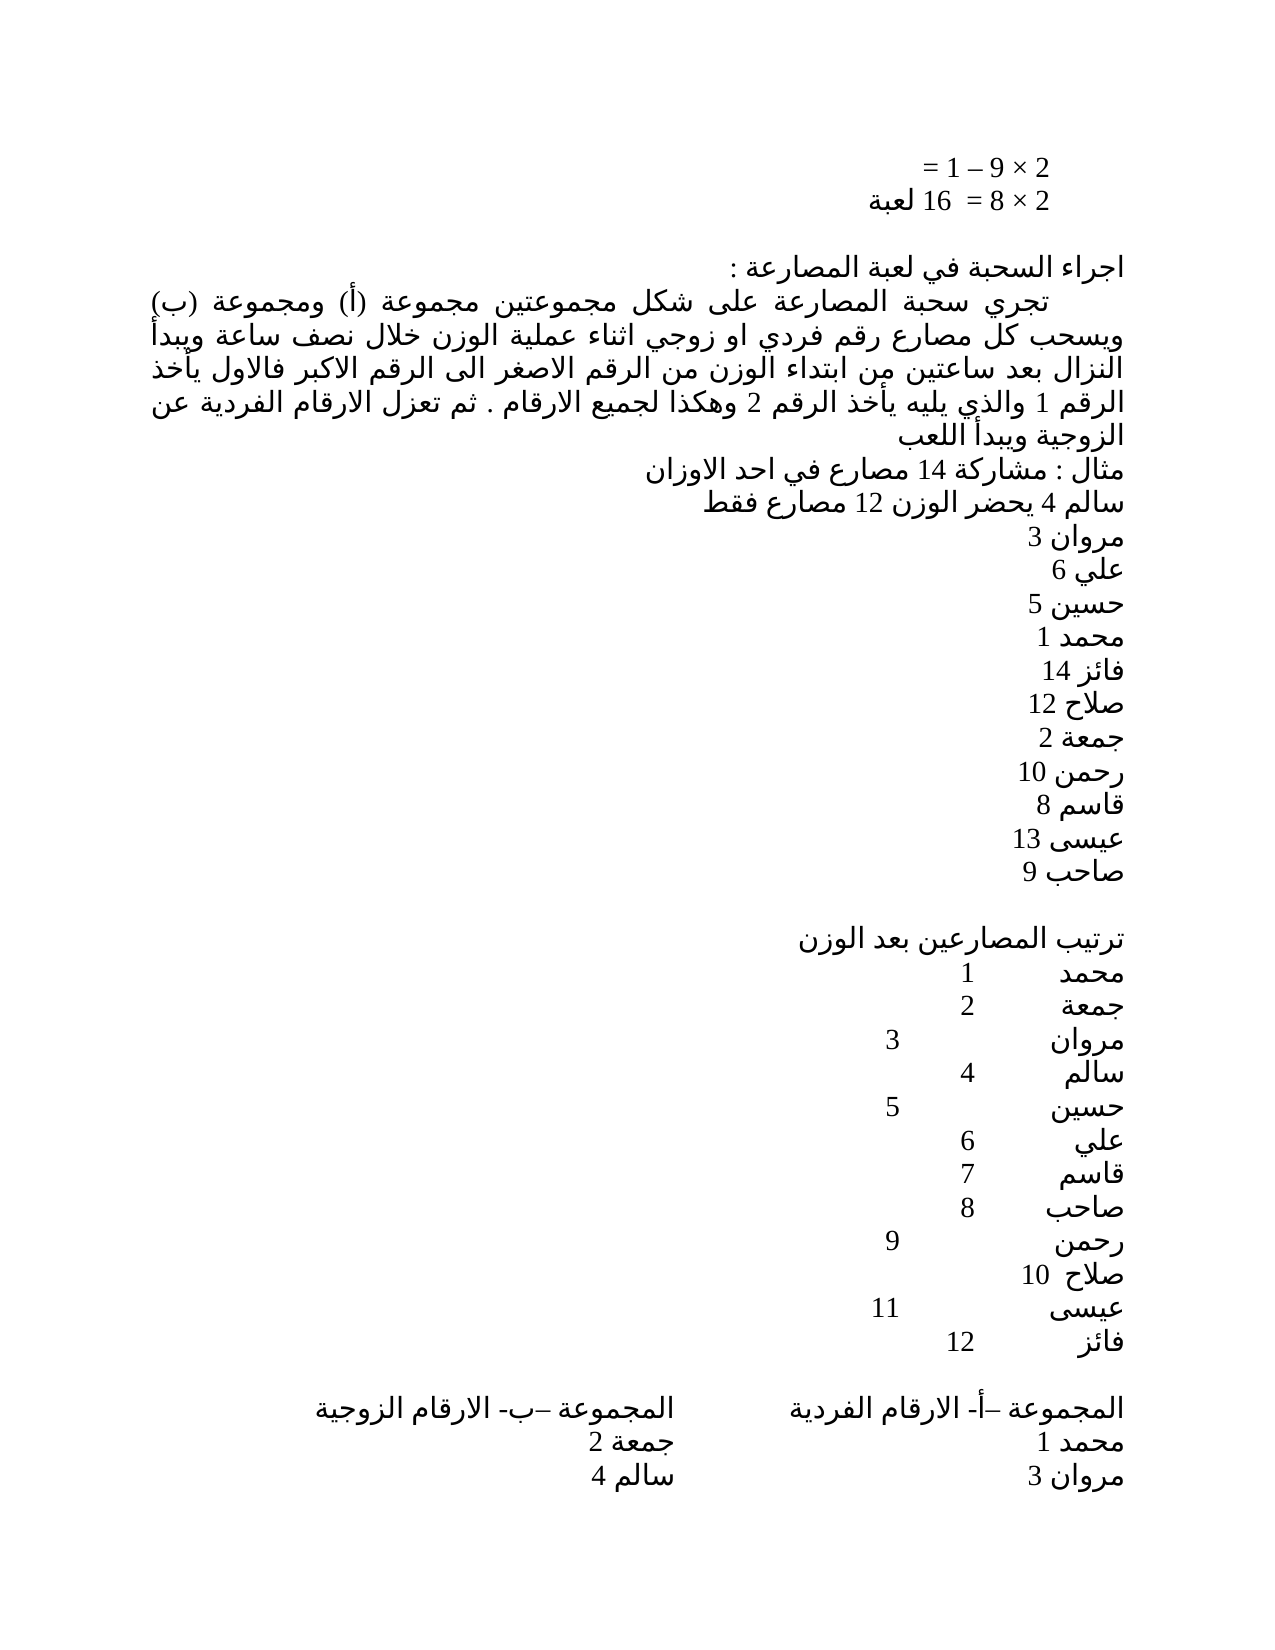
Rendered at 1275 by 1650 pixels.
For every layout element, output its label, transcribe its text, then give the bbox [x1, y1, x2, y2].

text عيسى 11 [150, 1290, 1125, 1324]
text فائز 12 [150, 1324, 1125, 1357]
text جمعة 2 [150, 988, 1125, 1022]
text محمد 1 جمعة 2 [150, 1424, 1125, 1458]
text حسين 5 [150, 1089, 1125, 1123]
text رحمن 9 [150, 1223, 1125, 1257]
text مثال : مشاركة 14 مصارع في احد الاوزان [150, 452, 1125, 485]
text سالم 4 يحضر الوزن 12 مصارع فقط [150, 485, 1125, 519]
text المجموعة –أ- الارقام الفردية المجموعة –ب- الارقام الزوجية [150, 1391, 1125, 1424]
text صلاح 10 [150, 1257, 1125, 1290]
text حسين 5 [150, 586, 1125, 619]
text تجري سحبة المصارعة على شكل مجموعتين مجموعة (أ) ومجموعة (ب) ويسحب كل مصارع رقم فردي او زوجي اثناء عملية الوزن خلال نصف ساعة ويبدأ النزال بعد ساعتين من ابتداء الوزن من الرقم الاصغر الى الرقم الاكبر فالاول يأخذ الرقم 1 والذي يليه يأخذ الرقم 2 وهكذا لجميع الارقام . ثم تعزل الارقام الفردية عن الزوجية ويبدأ اللعب [150, 284, 1125, 452]
text مروان 3 [150, 1022, 1125, 1056]
text صلاح 12 [150, 687, 1125, 720]
text صاحب 9 [150, 854, 1125, 888]
text ترتيب المصارعين بعد الوزن [150, 921, 1125, 955]
text صاحب 8 [150, 1190, 1125, 1223]
text 2 × 8 = 16 لعبة [150, 183, 1125, 217]
text قاسم 8 [150, 787, 1125, 821]
text محمد 1 [150, 619, 1125, 653]
text فائز 14 [150, 653, 1125, 687]
text مروان 3 [150, 519, 1125, 552]
text علي 6 [150, 1123, 1125, 1156]
text 2 × 9 – 1 = [150, 150, 1125, 183]
text عيسى 13 [150, 821, 1125, 854]
text قاسم 7 [150, 1156, 1125, 1190]
text رحمن 10 [150, 754, 1125, 787]
text اجراء السحبة في لعبة المصارعة : [150, 251, 1125, 284]
text سالم 4 [150, 1056, 1125, 1089]
text علي 6 [150, 552, 1125, 586]
text محمد 1 [150, 955, 1125, 988]
text مروان 3 سالم 4 [150, 1458, 1125, 1492]
text جمعة 2 [150, 720, 1125, 754]
